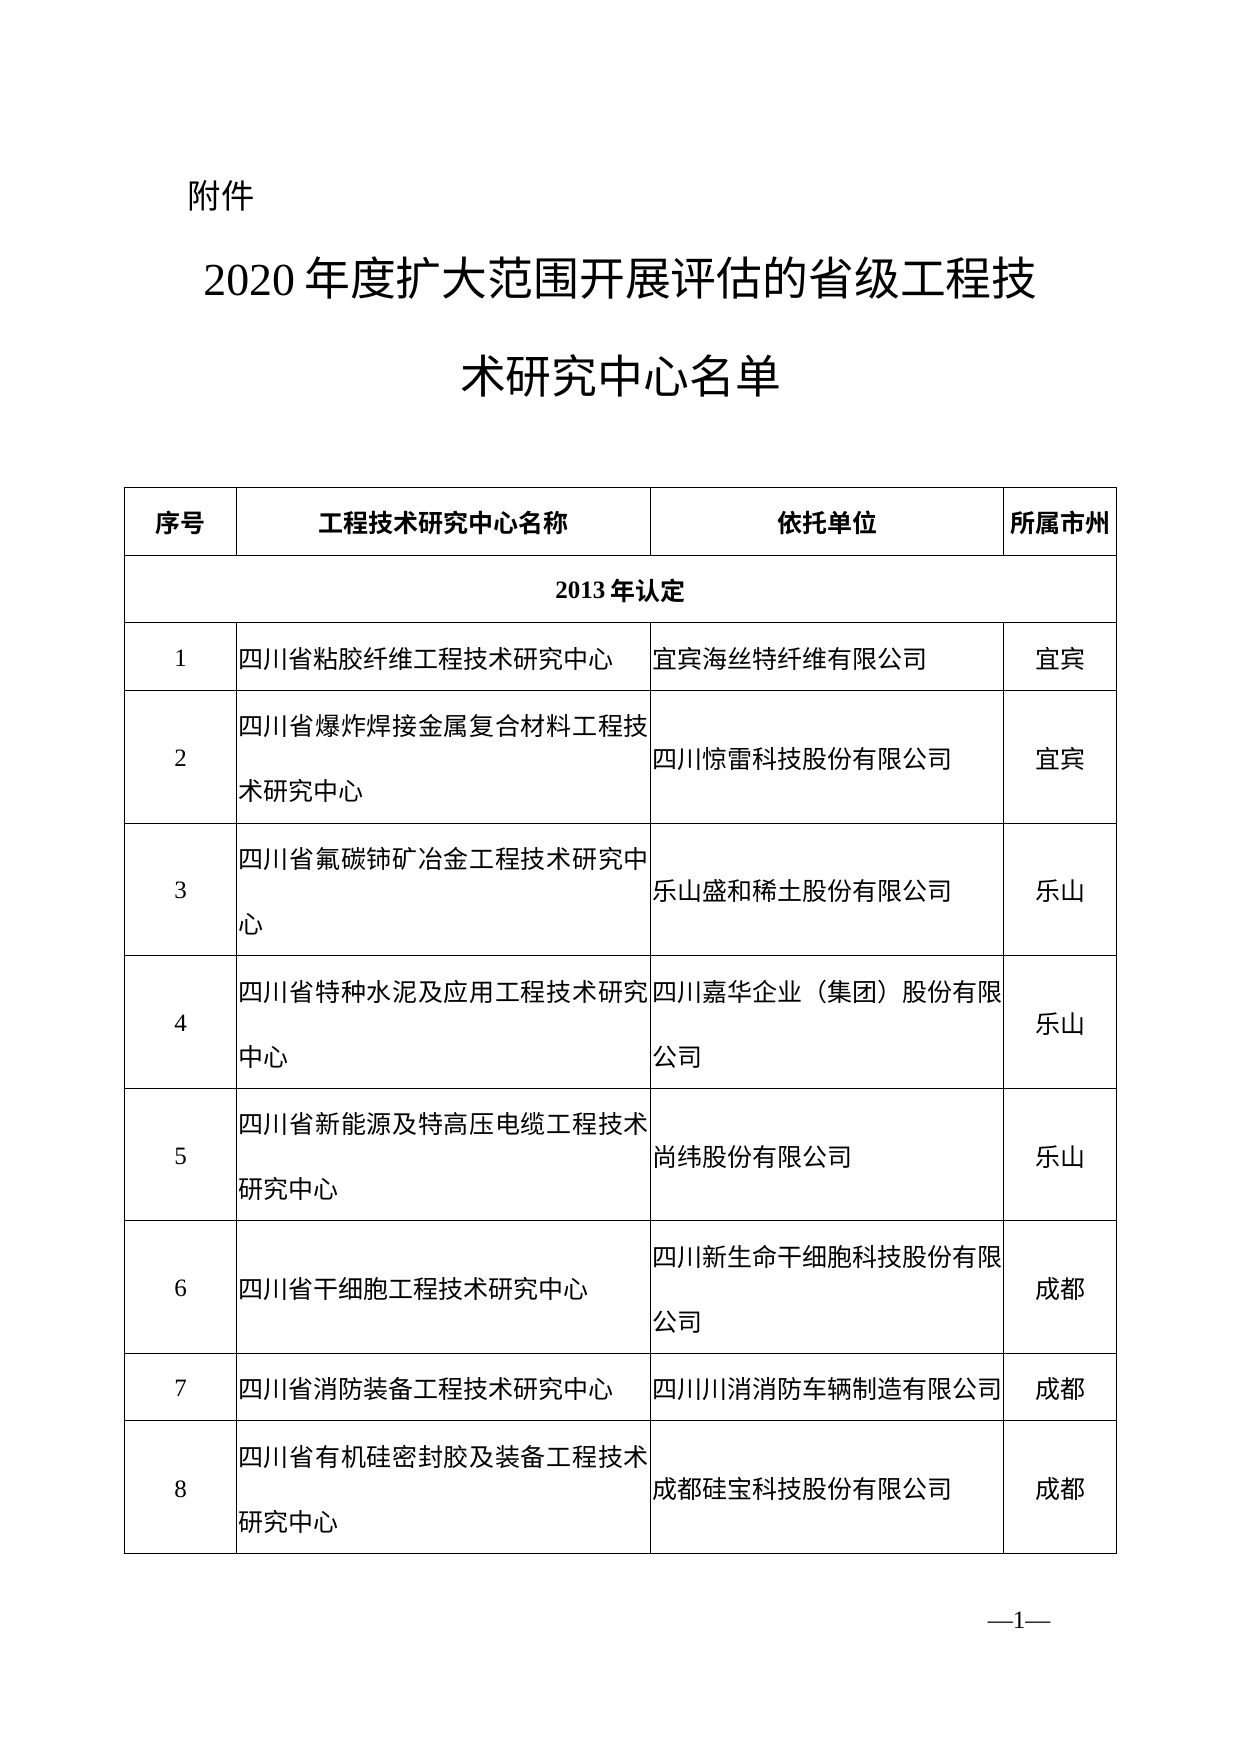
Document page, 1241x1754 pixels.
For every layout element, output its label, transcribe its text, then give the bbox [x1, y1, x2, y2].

text 2020年度扩大范围开展评估的省级工程技术研究中心名单 [187, 227, 1053, 422]
table_header 序号 [125, 488, 236, 554]
table_cell 2 [125, 691, 236, 822]
table_cell 乐山 [1004, 824, 1116, 955]
table_cell 7 [125, 1354, 236, 1420]
table_cell 四川嘉华企业（集团）股份有限公司 [651, 956, 1003, 1088]
text 附件 [187, 162, 1053, 227]
table_cell 四川省干细胞工程技术研究中心 [237, 1221, 650, 1353]
table_cell 1 [125, 623, 236, 690]
table_cell 5 [125, 1089, 236, 1220]
table_cell 宜宾 [1004, 623, 1116, 690]
table_header 依托单位 [651, 488, 1003, 554]
table_cell 四川新生命干细胞科技股份有限公司 [651, 1221, 1003, 1353]
table_cell 3 [125, 824, 236, 955]
table_cell 四川省消防装备工程技术研究中心 [237, 1354, 650, 1420]
table_cell 四川川消消防车辆制造有限公司 [651, 1354, 1003, 1420]
table_cell 成都 [1004, 1354, 1116, 1420]
table_header 所属市州 [1004, 488, 1116, 554]
table_cell 成都 [1004, 1421, 1116, 1553]
table_cell 四川省特种水泥及应用工程技术研究中心 [237, 956, 650, 1088]
table_cell 四川省有机硅密封胶及装备工程技术研究中心 [237, 1421, 650, 1553]
table_cell 成都硅宝科技股份有限公司 [651, 1421, 1003, 1553]
table_cell 宜宾海丝特纤维有限公司 [651, 623, 1003, 690]
table_cell 四川惊雷科技股份有限公司 [651, 691, 1003, 822]
table_cell 四川省氟碳铈矿冶金工程技术研究中心 [237, 824, 650, 955]
table_cell 宜宾 [1004, 691, 1116, 822]
table_cell 尚纬股份有限公司 [651, 1089, 1003, 1220]
table_cell 6 [125, 1221, 236, 1353]
table_cell 成都 [1004, 1221, 1116, 1353]
table_cell 乐山 [1004, 956, 1116, 1088]
table_cell 乐山盛和稀土股份有限公司 [651, 824, 1003, 955]
table_cell 4 [125, 956, 236, 1088]
table_cell 乐山 [1004, 1089, 1116, 1220]
table_cell 2013年认定 [125, 556, 1116, 622]
table_cell 四川省爆炸焊接金属复合材料工程技术研究中心 [237, 691, 650, 822]
table_cell 四川省粘胶纤维工程技术研究中心 [237, 623, 650, 690]
table_cell 8 [125, 1421, 236, 1553]
table_header 工程技术研究中心名称 [237, 488, 650, 554]
table_cell 四川省新能源及特高压电缆工程技术研究中心 [237, 1089, 650, 1220]
